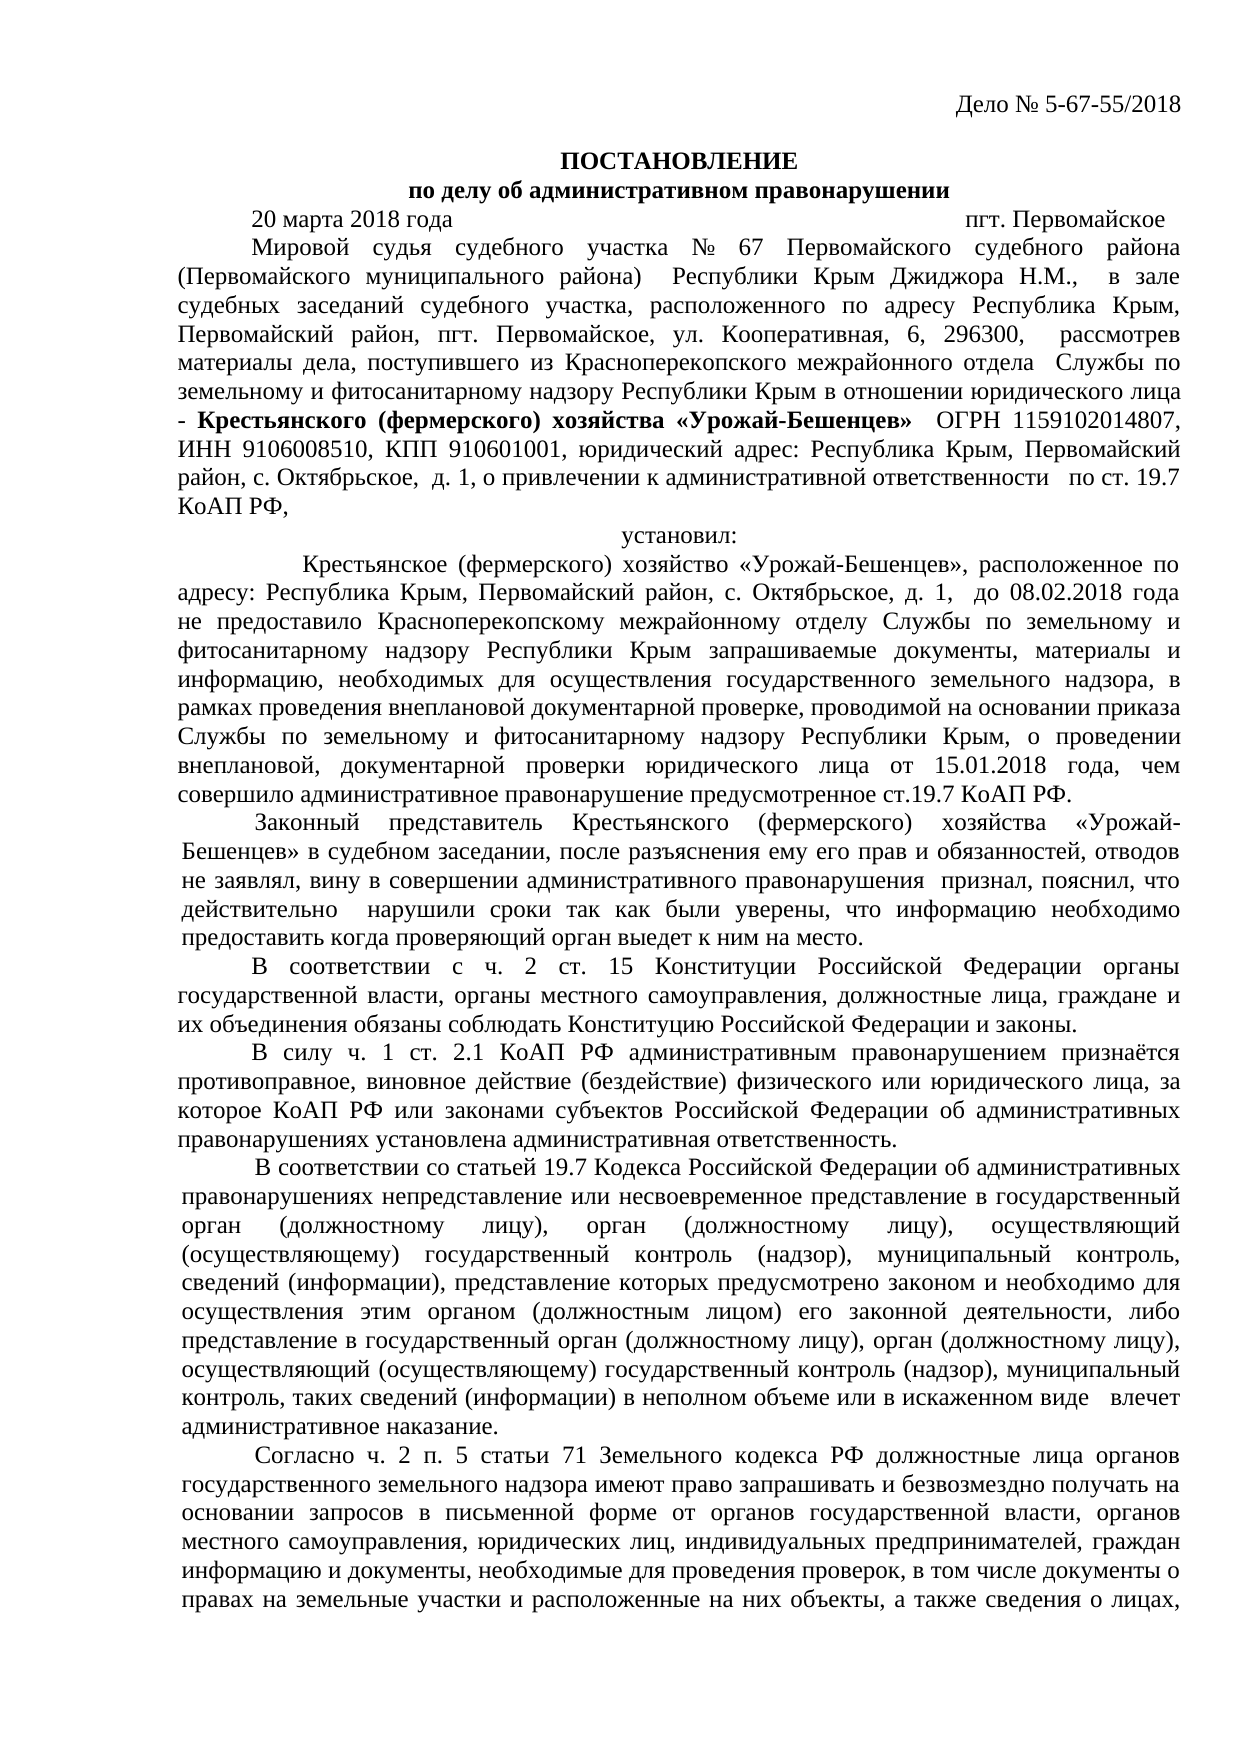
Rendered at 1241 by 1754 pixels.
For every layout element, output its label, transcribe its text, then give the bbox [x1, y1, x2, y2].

text по делу об административном правонарушении [177, 175, 1181, 204]
text В соответствии с ч. 2 ст. 15 Конституции Российской Федерации органы государственной власти, органы местного самоуправления, должностные лица, граждане и их объединения обязаны соблюдать Конституцию Российской Федерации и законы. [177, 951, 1181, 1037]
text установил: [177, 520, 1181, 549]
text 20 марта 2018 года пгт. Первомайское [177, 204, 1181, 232]
text В силу ч. 1 ст. 2.1 КоАП РФ административным правонарушением признаётся противоправное, виновное действие (бездействие) физического или юридического лица, за которое КоАП РФ или законами субъектов Российской Федерации об административных правонарушениях установлена административная ответственность. [177, 1037, 1181, 1152]
text Законный представитель Крестьянского (фермерского) хозяйства «Урожай-Бешенцев» в судебном заседании, после разъяснения ему его прав и обязанностей, отводов не заявлял, вину в совершении административного правонарушения признал, пояснил, что действительно нарушили сроки так как были уверены, что информацию необходимо предоставить когда проверяющий орган выедет к ним на место. [181, 807, 1181, 951]
text Крестьянское (фермерского) хозяйство «Урожай-Бешенцев», расположенное по адресу: Республика Крым, Первомайский район, с. Октябрьское, д. 1, до 08.02.2018 года не предоставило Красноперекопскому межрайонному отделу Службы по земельному и фитосанитарному надзору Республики Крым запрашиваемые документы, материалы и информацию, необходимых для осуществления государственного земельного надзора, в рамках проведения внеплановой документарной проверке, проводимой на основании приказа Службы по земельному и фитосанитарному надзору Республики Крым, о проведении внеплановой, документарной проверки юридического лица от 15.01.2018 года, чем совершило административное правонарушение предусмотренное ст.19.7 КоАП РФ. [177, 549, 1181, 807]
text Дело № 5-67-55/2018 [177, 89, 1181, 117]
text Мировой судья судебного участка № 67 Первомайского судебного района (Первомайского муниципального района) Республики Крым Джиджора Н.М., в зале судебных заседаний судебного участка, расположенного по адресу Республика Крым, Первомайский район, пгт. Первомайское, ул. Кооперативная, 6, 296300, рассмотрев материалы дела, поступившего из Красноперекопского межрайонного отдела Службы по земельному и фитосанитарному надзору Республики Крым в отношении юридического лица - Крестьянского (фермерского) хозяйства «Урожай-Бешенцев» ОГРН 1159102014807, ИНН 9106008510, КПП 910601001, юридический адрес: Республика Крым, Первомайский район, с. Октябрьское, д. 1, о привлечении к административной ответственности по ст. 19.7 КоАП РФ, [177, 232, 1181, 520]
text В соответствии со статьей 19.7 Кодекса Российской Федерации об административных правонарушениях непредставление или несвоевременное представление в государственный орган (должностному лицу), орган (должностному лицу), осуществляющий (осуществляющему) государственный контроль (надзор), муниципальный контроль, сведений (информации), представление которых предусмотрено законом и необходимо для осуществления этим органом (должностным лицом) его законной деятельности, либо представление в государственный орган (должностному лицу), орган (должностному лицу), осуществляющий (осуществляющему) государственный контроль (надзор), муниципальный контроль, таких сведений (информации) в неполном объеме или в искаженном виде влечет административное наказание. [181, 1152, 1181, 1440]
text ПОСТАНОВЛЕНИЕ [177, 146, 1181, 175]
